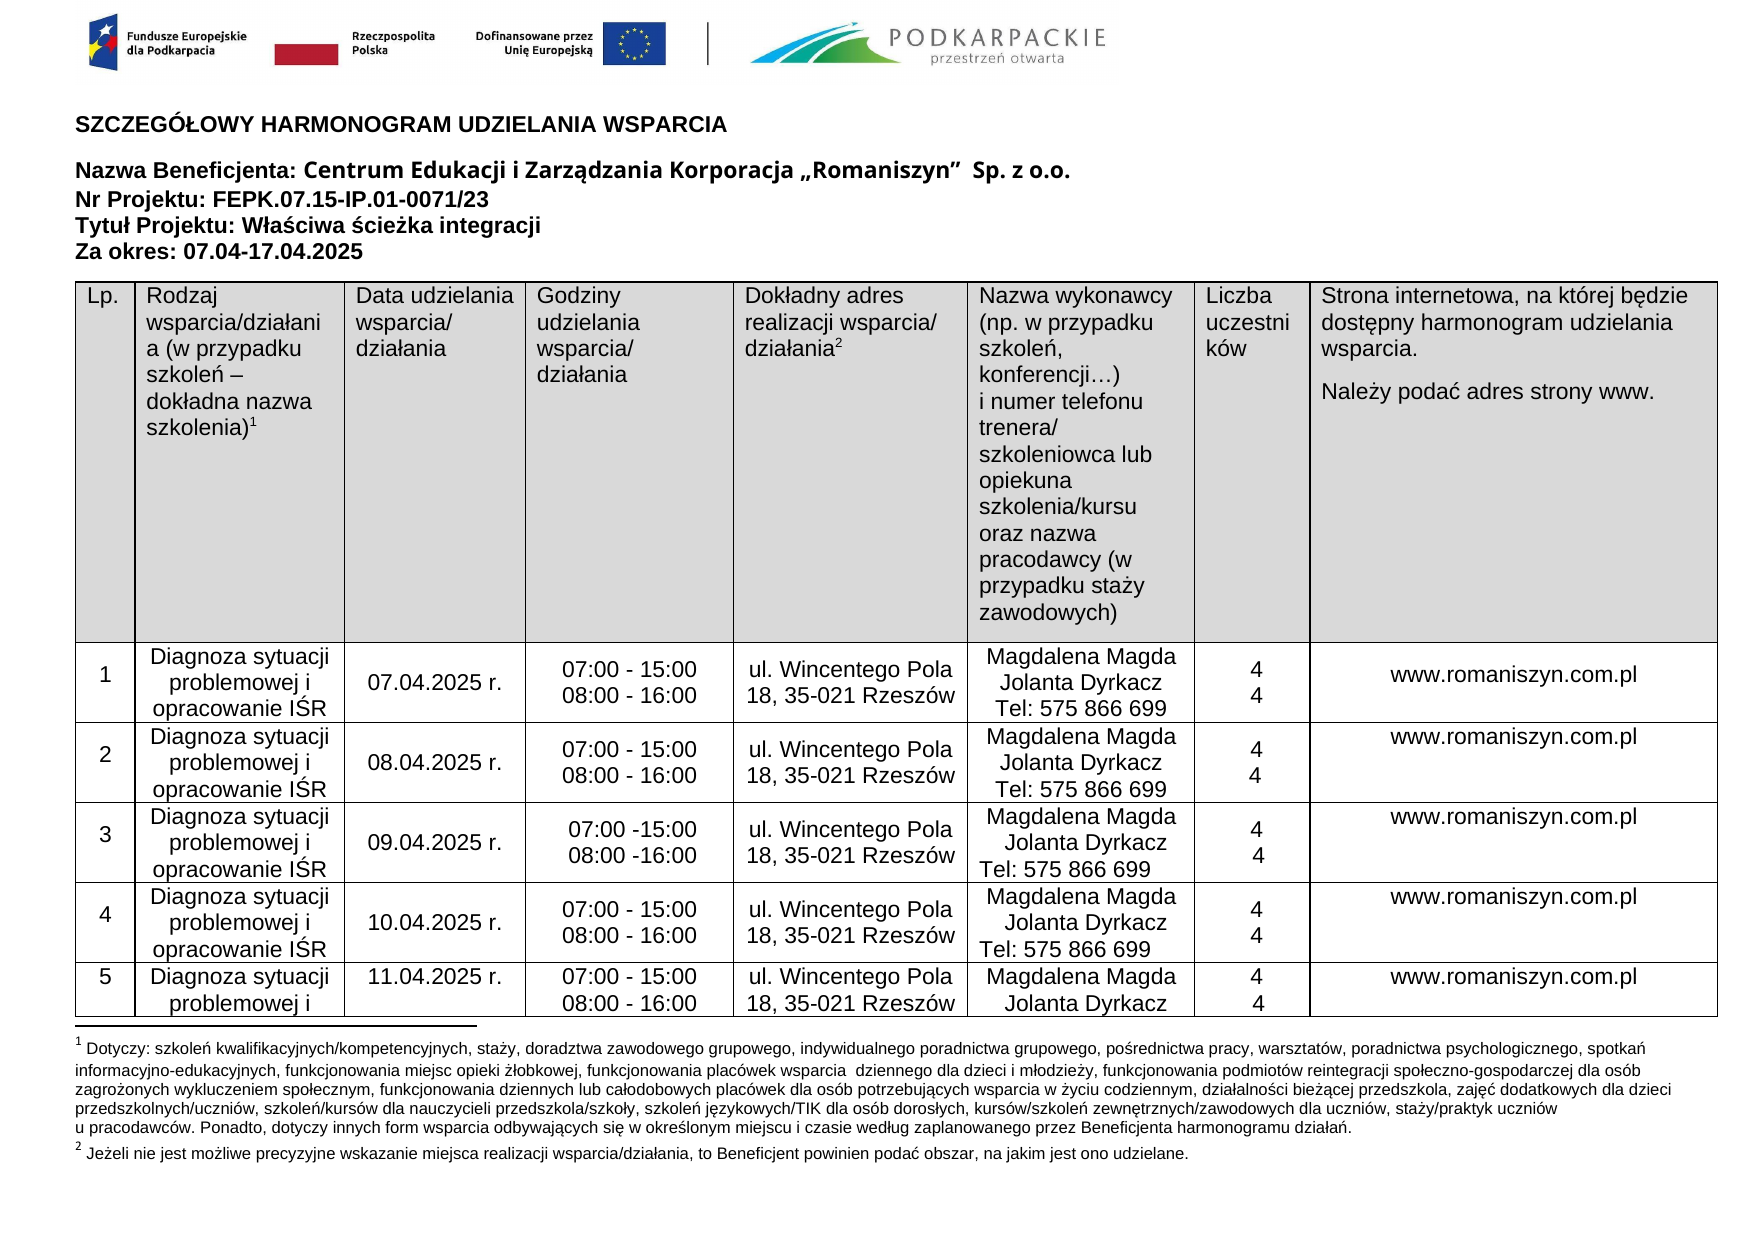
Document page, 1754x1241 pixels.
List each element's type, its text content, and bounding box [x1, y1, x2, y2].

table_cell Diagnoza sytuacji problemowej i opracowanie IŚR [136, 803, 344, 882]
table_cell Diagnoza sytuacji problemowej i opracowanie IŚR [136, 723, 344, 802]
table_cell ul. Wincentego Pola 18, 35-021 Rzeszów [734, 883, 967, 962]
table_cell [968, 963, 1194, 1016]
table_cell 1 [76, 643, 134, 722]
picture [75, 0, 1119, 85]
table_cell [734, 963, 967, 1016]
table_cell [1311, 963, 1717, 1016]
table_cell 4 4 [1195, 803, 1309, 882]
table_cell Magdalena Magda Jolanta Dyrkacz Tel: 575 866 699 [968, 723, 1194, 802]
table_cell 4 [76, 883, 134, 962]
table_cell 4 4 [1195, 723, 1309, 802]
table_cell Diagnoza sytuacji problemowej i opracowanie IŚR [136, 643, 344, 722]
table_header Rodzaj wsparcia/działania (w przypadku szkoleń – dokładna nazwa szkolenia) [136, 283, 344, 642]
table_header Godziny udzielania wsparcia/ działania [526, 283, 733, 642]
table_cell 4 4 [1195, 643, 1309, 722]
table_cell www.romaniszyn.com.pl [1311, 883, 1717, 962]
table_cell www.romaniszyn.com.pl [1311, 723, 1717, 802]
table_header Strona internetowa, na której będzie dostępny harmonogram udzielania wsparcia. Należy podać adres strony www. [1311, 283, 1717, 642]
table_cell 3 [76, 803, 134, 882]
table_cell ul. Wincentego Pola 18, 35-021 Rzeszów [734, 723, 967, 802]
table_cell www.romaniszyn.com.pl [1311, 643, 1717, 722]
table_cell Magdalena Magda Jolanta Dyrkacz Tel: 575 866 699 [968, 803, 1194, 882]
table_cell Diagnoza sytuacji problemowej i opracowanie IŚR [136, 883, 344, 962]
table_cell 2 [76, 723, 134, 802]
table_cell 08.04.2025 r. [345, 723, 525, 802]
text Nazwa Beneficjenta: Centrum Edukacji i Zarządzania Korporacja „Romaniszyn” Sp. z o.o. Nr Projektu: FEPK.07.15-IP.01-0071/23 Tytuł Projektu: Właściwa ścieżka integracji Za okres: 07.04-17.04.2025 [75, 154, 1679, 265]
table_cell ul. Wincentego Pola 18, 35-021 Rzeszów [734, 643, 967, 722]
text SZCZEGÓŁOWY HARMONOGRAM UDZIELANIA WSPARCIA [75, 111, 1679, 138]
table_cell 07:00 - 15:00 08:00 - 16:00 [526, 643, 733, 722]
table_cell 07:00 - 15:00 08:00 - 16:00 [526, 723, 733, 802]
table_header Dokładny adres realizacji wsparcia/ działania [734, 283, 967, 642]
table_cell ul. Wincentego Pola 18, 35-021 Rzeszów [734, 803, 967, 882]
table_cell www.romaniszyn.com.pl [1311, 803, 1717, 882]
table_cell 07:00 - 15:00 08:00 - 16:00 [526, 883, 733, 962]
table_header Nazwa wykonawcy (np. w przypadku szkoleń, konferencji…) i numer telefonu trenera/ szkoleniowca lub opiekuna szkolenia/kursu oraz nazwa pracodawcy (w przypadku staży zawodowych) [968, 283, 1194, 642]
table_cell 10.04.2025 r. [345, 883, 525, 962]
table_header Data udzielania wsparcia/ działania [345, 283, 525, 642]
table_cell Magdalena Magda Jolanta Dyrkacz Tel: 575 866 699 [968, 643, 1194, 722]
table_cell 11.04.2025 r. [345, 963, 525, 1016]
table_header Liczba uczestników [1195, 283, 1309, 642]
table_cell 4 4 [1195, 963, 1309, 1016]
table_cell 09.04.2025 r. [345, 803, 525, 882]
table_header Lp. [76, 283, 134, 642]
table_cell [136, 963, 344, 1016]
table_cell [526, 963, 733, 1016]
table_cell 5 [76, 963, 134, 1016]
table_cell 07.04.2025 r. [345, 643, 525, 722]
table_cell 07:00 -15:00 08:00 -16:00 [526, 803, 733, 882]
table_cell Magdalena Magda Jolanta Dyrkacz Tel: 575 866 699 [968, 883, 1194, 962]
table_cell 4 4 [1195, 883, 1309, 962]
